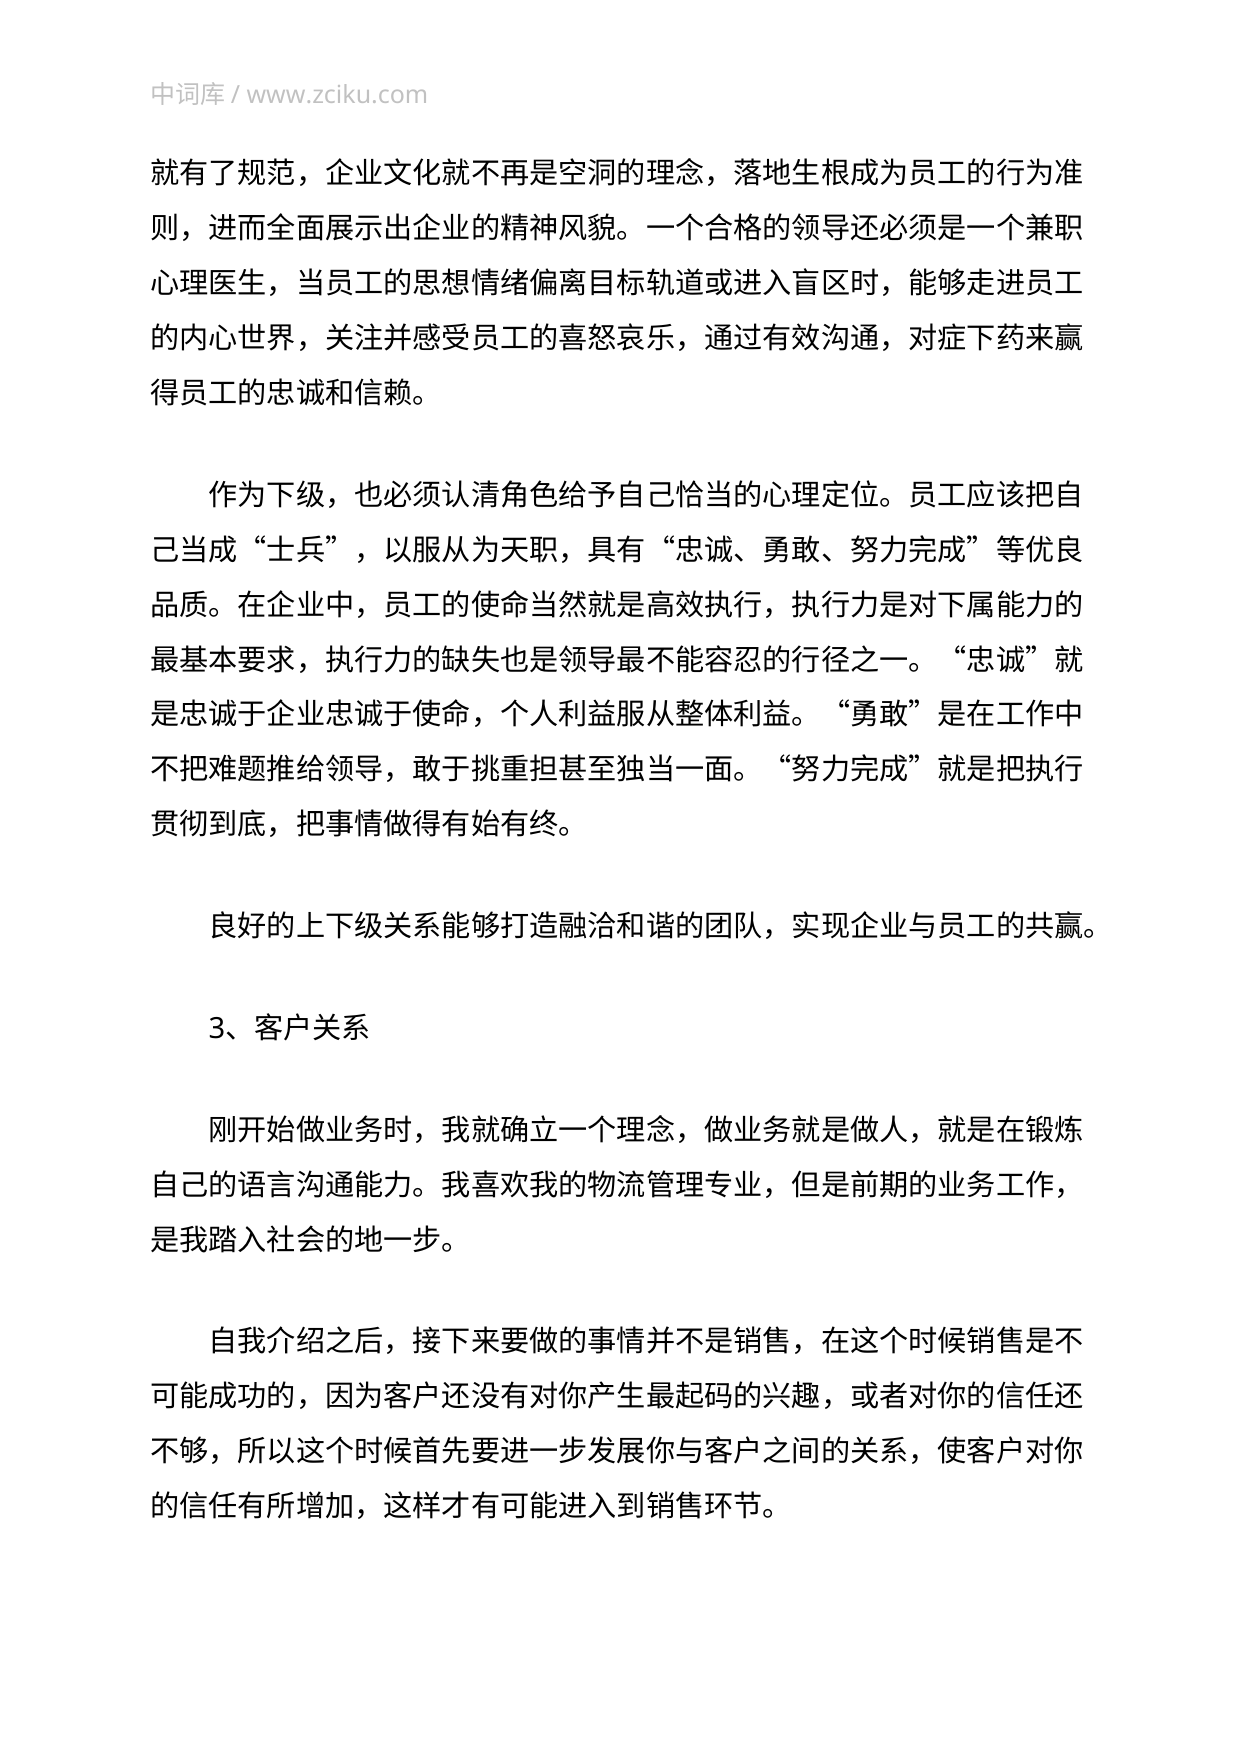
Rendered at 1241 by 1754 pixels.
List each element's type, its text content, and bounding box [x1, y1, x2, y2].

text 3、客户关系 [150, 1004, 1090, 1047]
text 良好的上下级关系能够打造融洽和谐的团队，实现企业与员工的共赢。 [150, 902, 1090, 945]
text 作为下级，也必须认清角色给予自己恰当的心理定位。员工应该把自己当成“士兵”，以服从为天职，具有“忠诚、勇敢、努力完成”等优良品质。在企业中，员工的使命当然就是高效执行，执行力是对下属能力的最基本要求，执行力的缺失也是领导最不能容忍的行径之一。“忠诚”就是忠诚于企业忠诚于使命，个人利益服从整体利益。“勇敢”是在工作中不把难题推给领导，敢于挑重担甚至独当一面。“努力完成”就是把执行贯彻到底，把事情做得有始有终。 [150, 471, 1090, 843]
text 刚开始做业务时，我就确立一个理念，做业务就是做人，就是在锻炼自己的语言沟通能力。我喜欢我的物流管理专业，但是前期的业务工作，是我踏入社会的地一步。 [150, 1106, 1090, 1258]
text 自我介绍之后，接下来要做的事情并不是销售，在这个时候销售是不可能成功的，因为客户还没有对你产生最起码的兴趣，或者对你的信任还不够，所以这个时候首先要进一步发展你与客户之间的关系，使客户对你的信任有所增加，这样才有可能进入到销售环节。 [150, 1318, 1090, 1525]
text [150, 150, 1090, 412]
